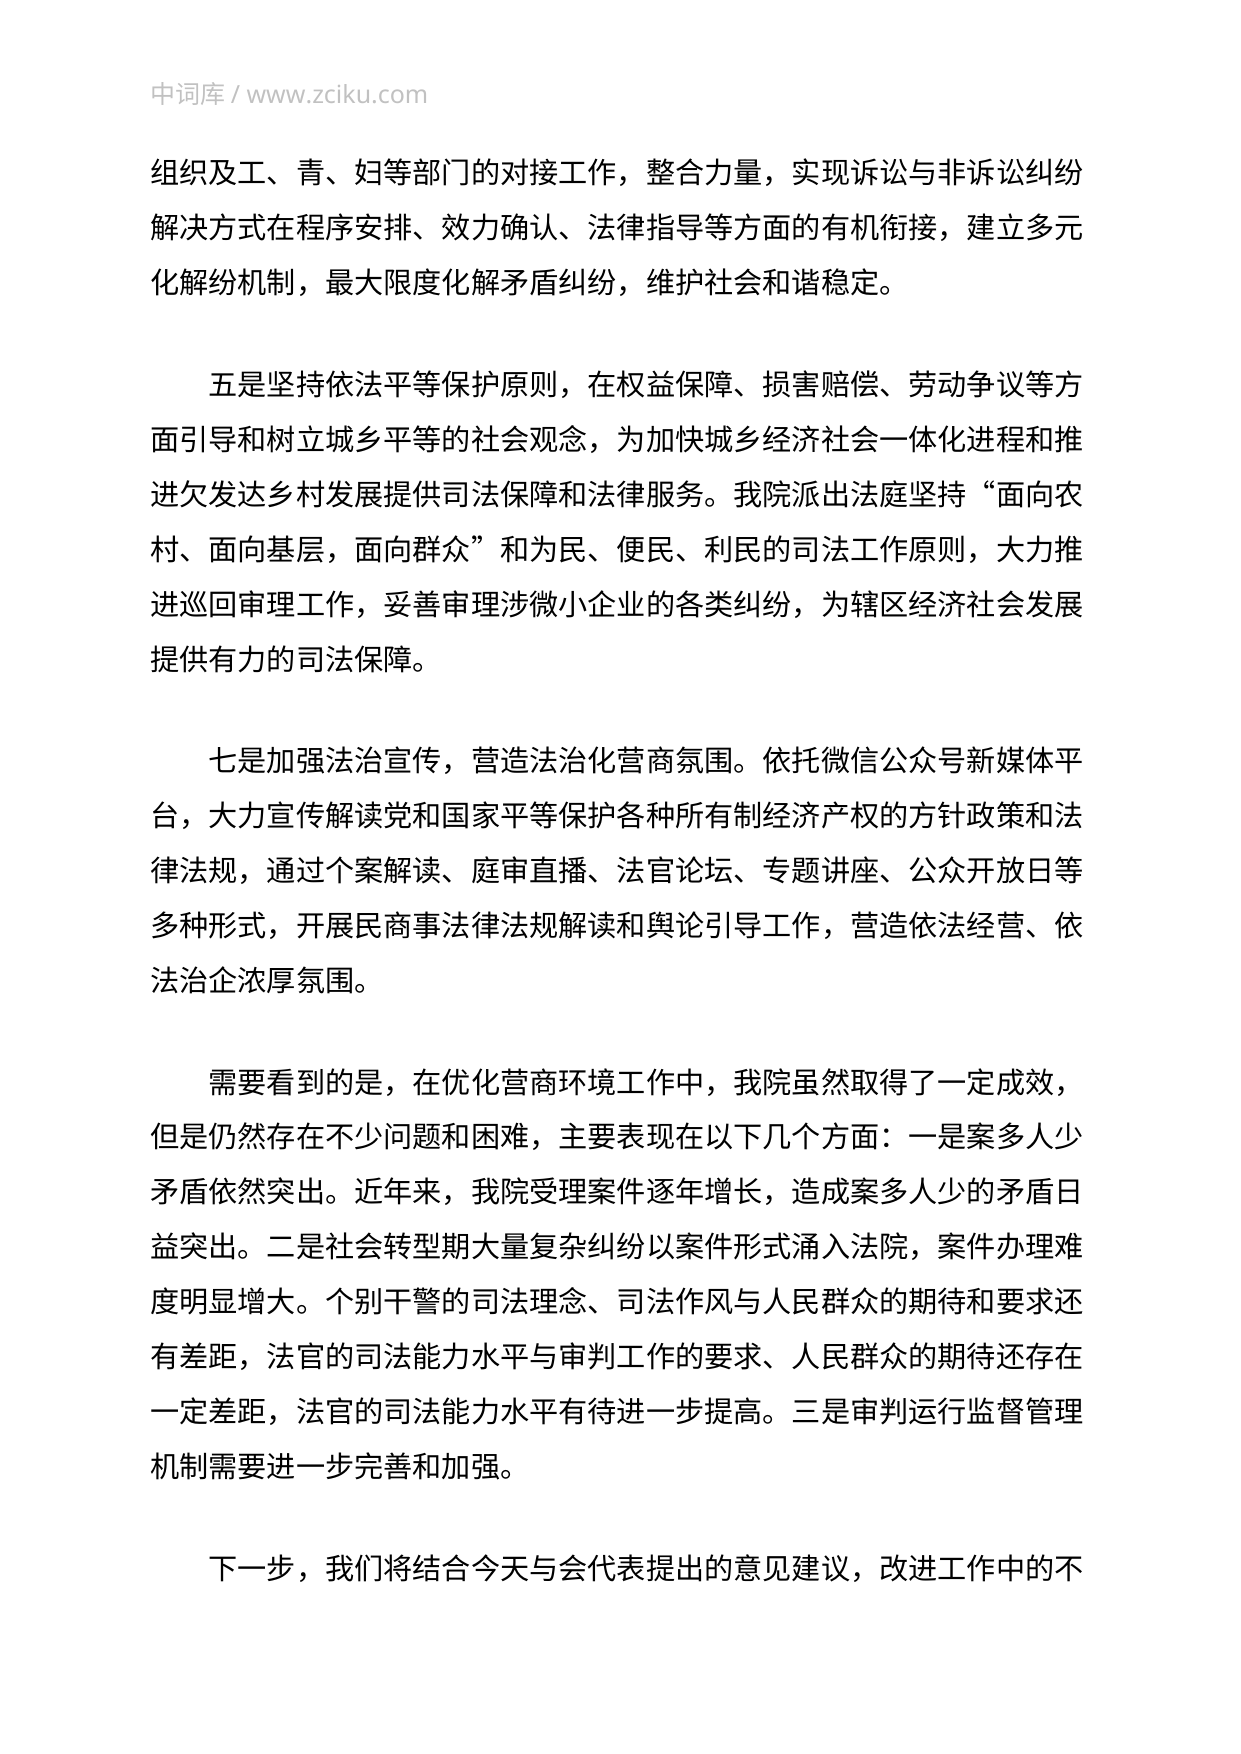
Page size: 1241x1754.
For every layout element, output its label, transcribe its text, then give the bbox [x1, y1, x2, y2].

text 需要看到的是，在优化营商环境工作中，我院虽然取得了一定成效，但是仍然存在不少问题和困难，主要表现在以下几个方面：一是案多人少矛盾依然突出。近年来，我院受理案件逐年增长，造成案多人少的矛盾日益突出。二是社会转型期大量复杂纠纷以案件形式涌入法院，案件办理难度明显增大。个别干警的司法理念、司法作风与人民群众的期待和要求还有差距，法官的司法能力水平与审判工作的要求、人民群众的期待还存在一定差距，法官的司法能力水平有待进一步提高。三是审判运行监督管理机制需要进一步完善和加强。 [150, 1059, 1090, 1486]
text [150, 150, 1090, 302]
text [150, 1545, 1090, 1587]
text 五是坚持依法平等保护原则，在权益保障、损害赔偿、劳动争议等方面引导和树立城乡平等的社会观念，为加快城乡经济社会一体化进程和推进欠发达乡村发展提供司法保障和法律服务。我院派出法庭坚持“面向农村、面向基层，面向群众”和为民、便民、利民的司法工作原则，大力推进巡回审理工作，妥善审理涉微小企业的各类纠纷，为辖区经济社会发展提供有力的司法保障。 [150, 362, 1090, 678]
text 七是加强法治宣传，营造法治化营商氛围。依托微信公众号新媒体平台，大力宣传解读党和国家平等保护各种所有制经济产权的方针政策和法律法规，通过个案解读、庭审直播、法官论坛、专题讲座、公众开放日等多种形式，开展民商事法律法规解读和舆论引导工作，营造依法经营、依法治企浓厚氛围。 [150, 738, 1090, 1000]
